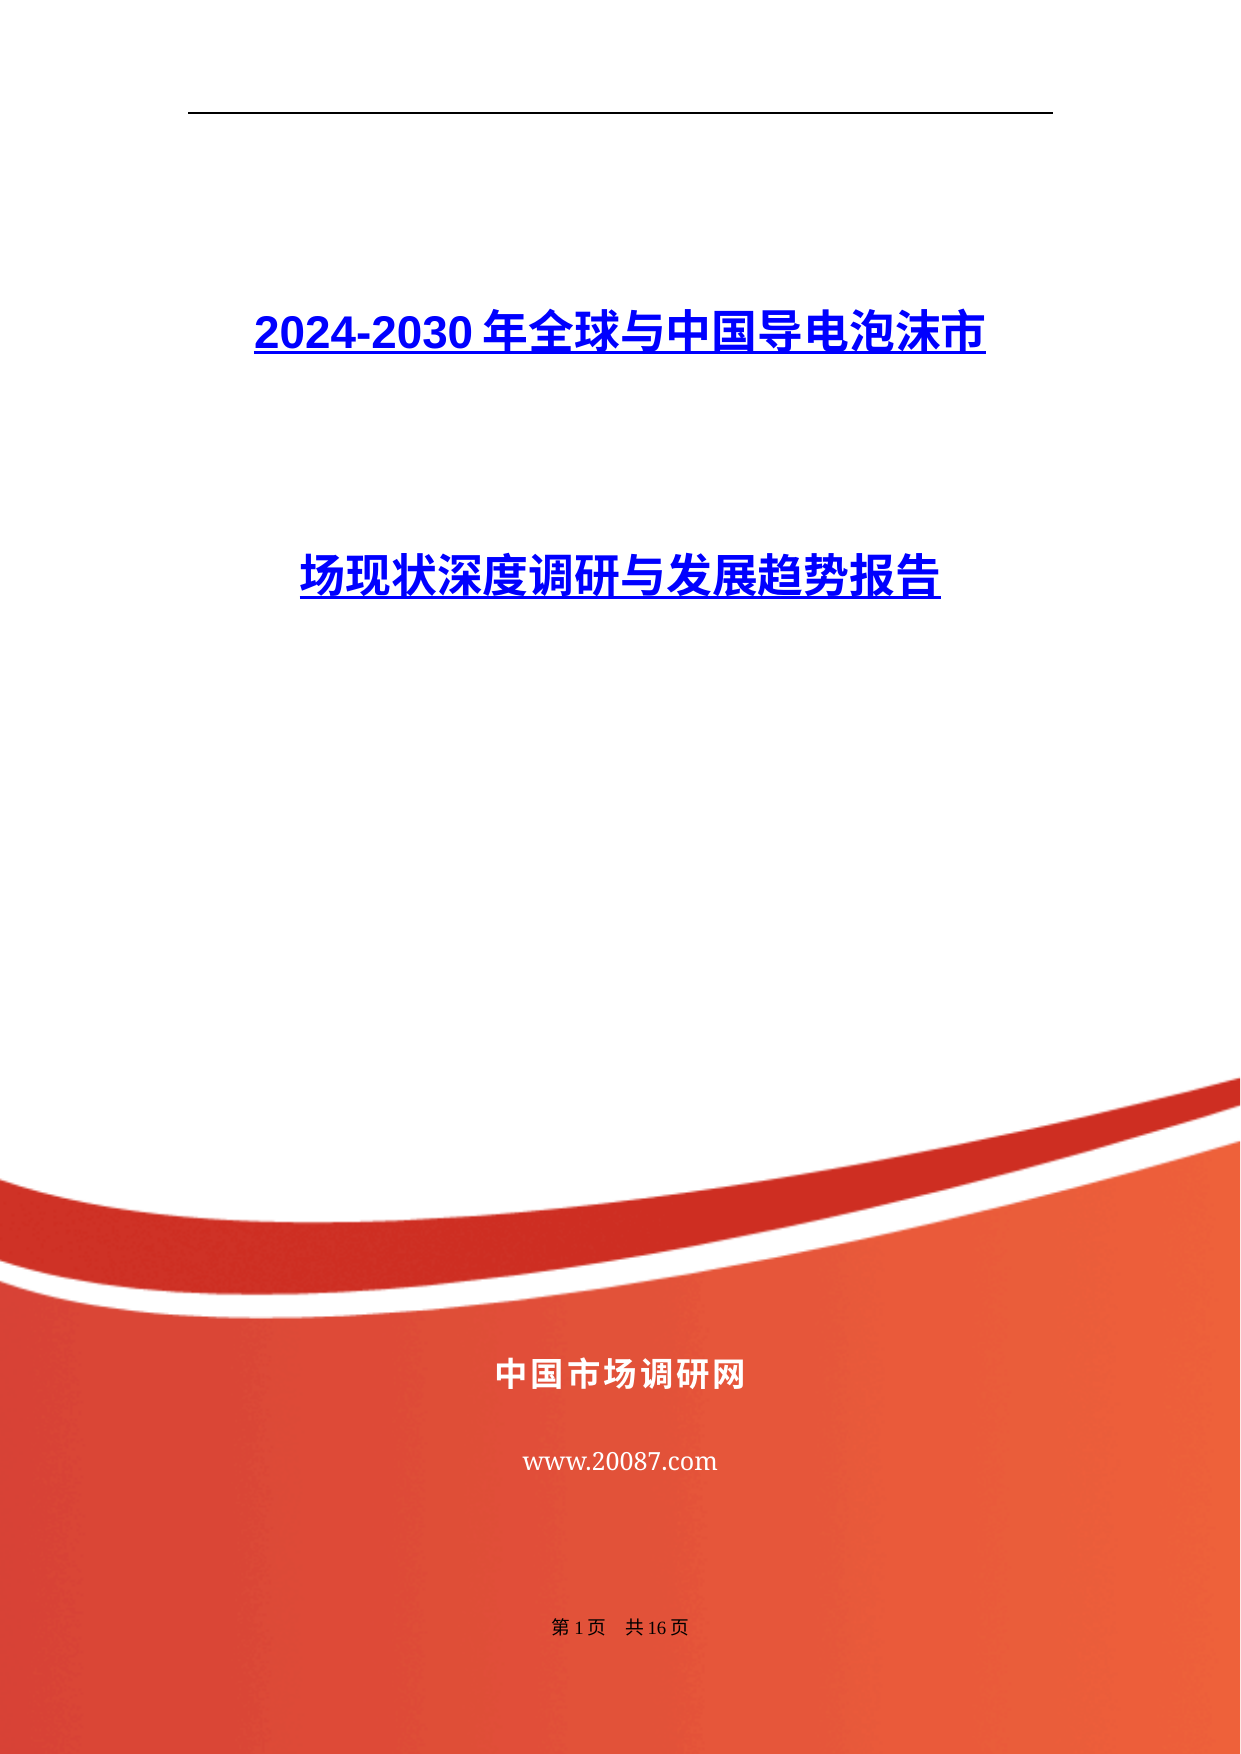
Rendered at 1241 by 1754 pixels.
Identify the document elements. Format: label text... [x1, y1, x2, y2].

subtitle 中国市场调研网 [187, 1339, 1053, 1404]
picture [0, 1006, 1241, 1754]
text www.20087.com [187, 1428, 1053, 1493]
table_header 2024-2030年全球与中国导电泡沫市场现状深度调研与发展趋势报告 [188, 207, 1053, 773]
